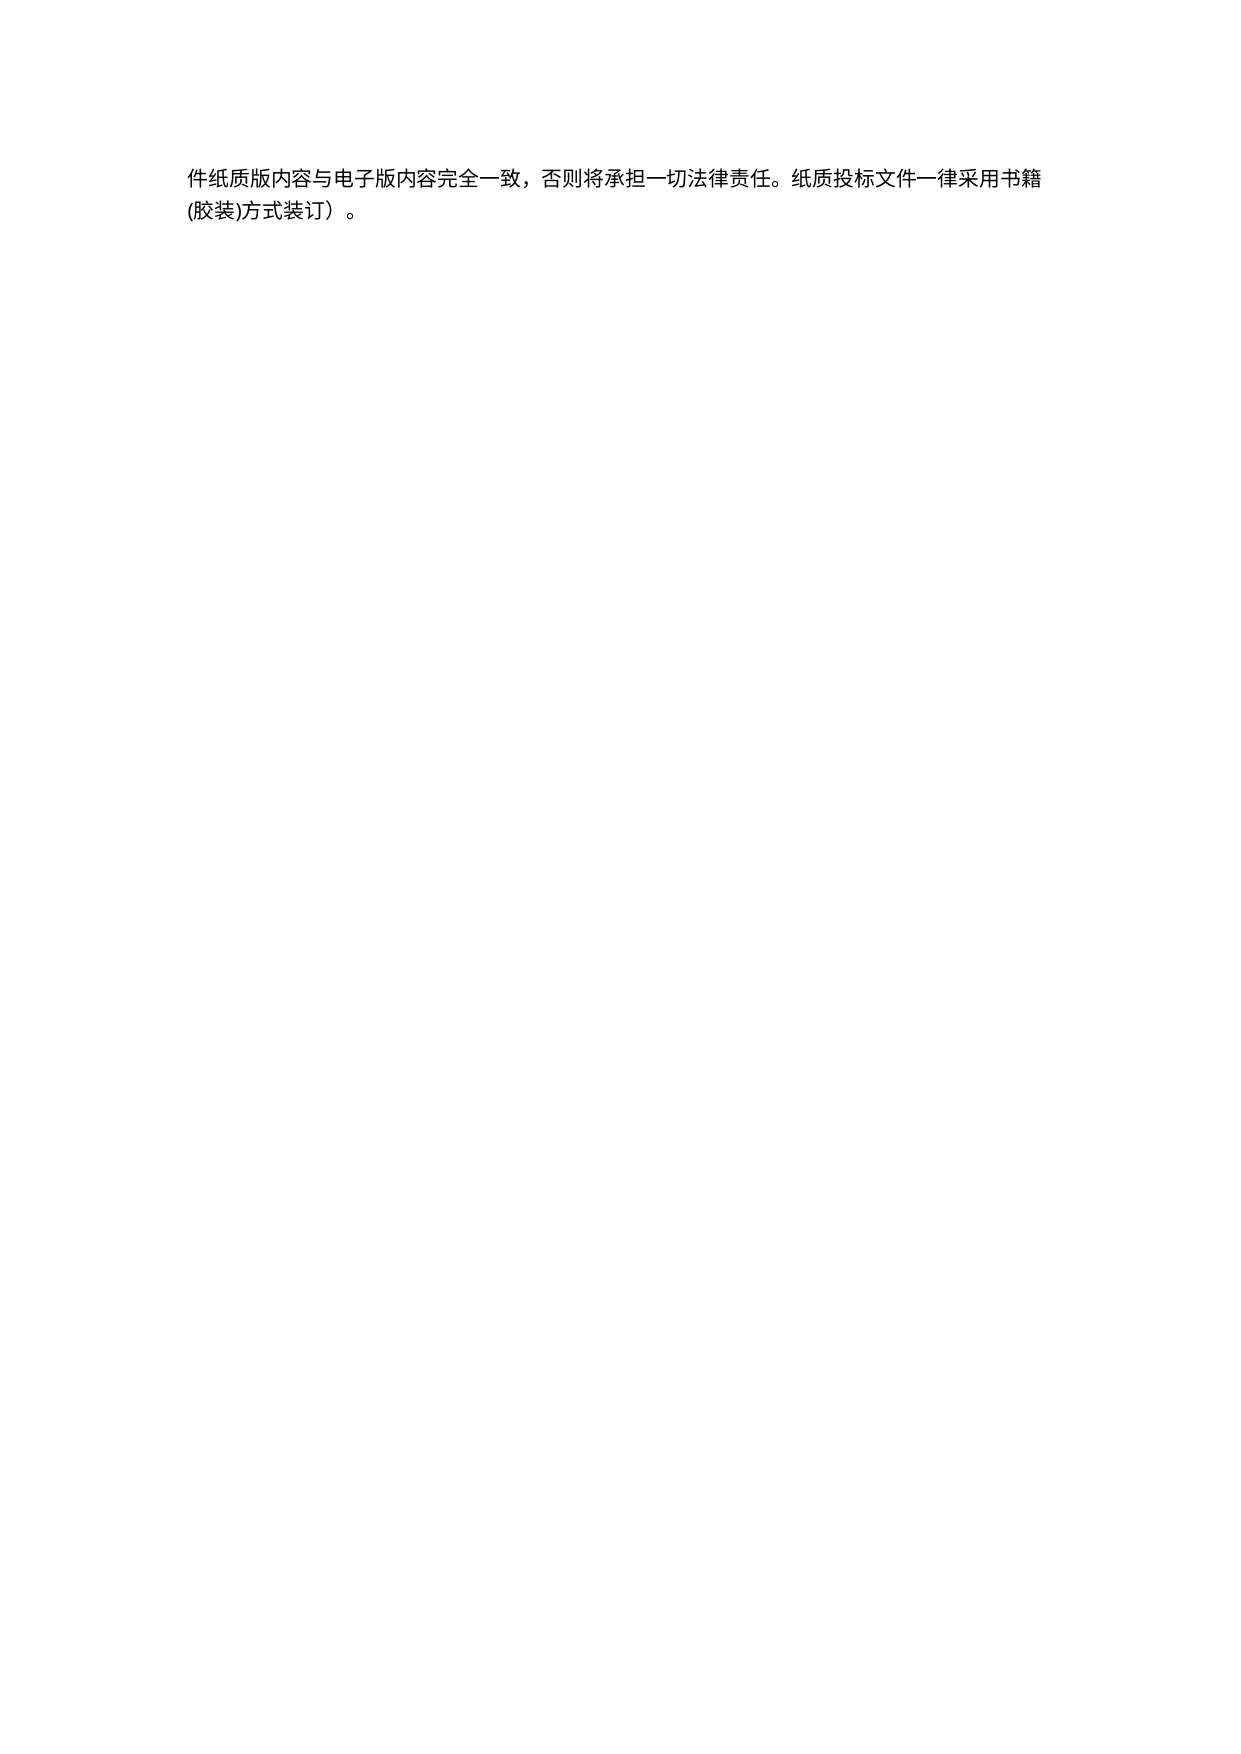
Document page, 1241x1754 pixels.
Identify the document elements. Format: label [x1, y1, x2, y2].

text [187, 162, 1053, 227]
